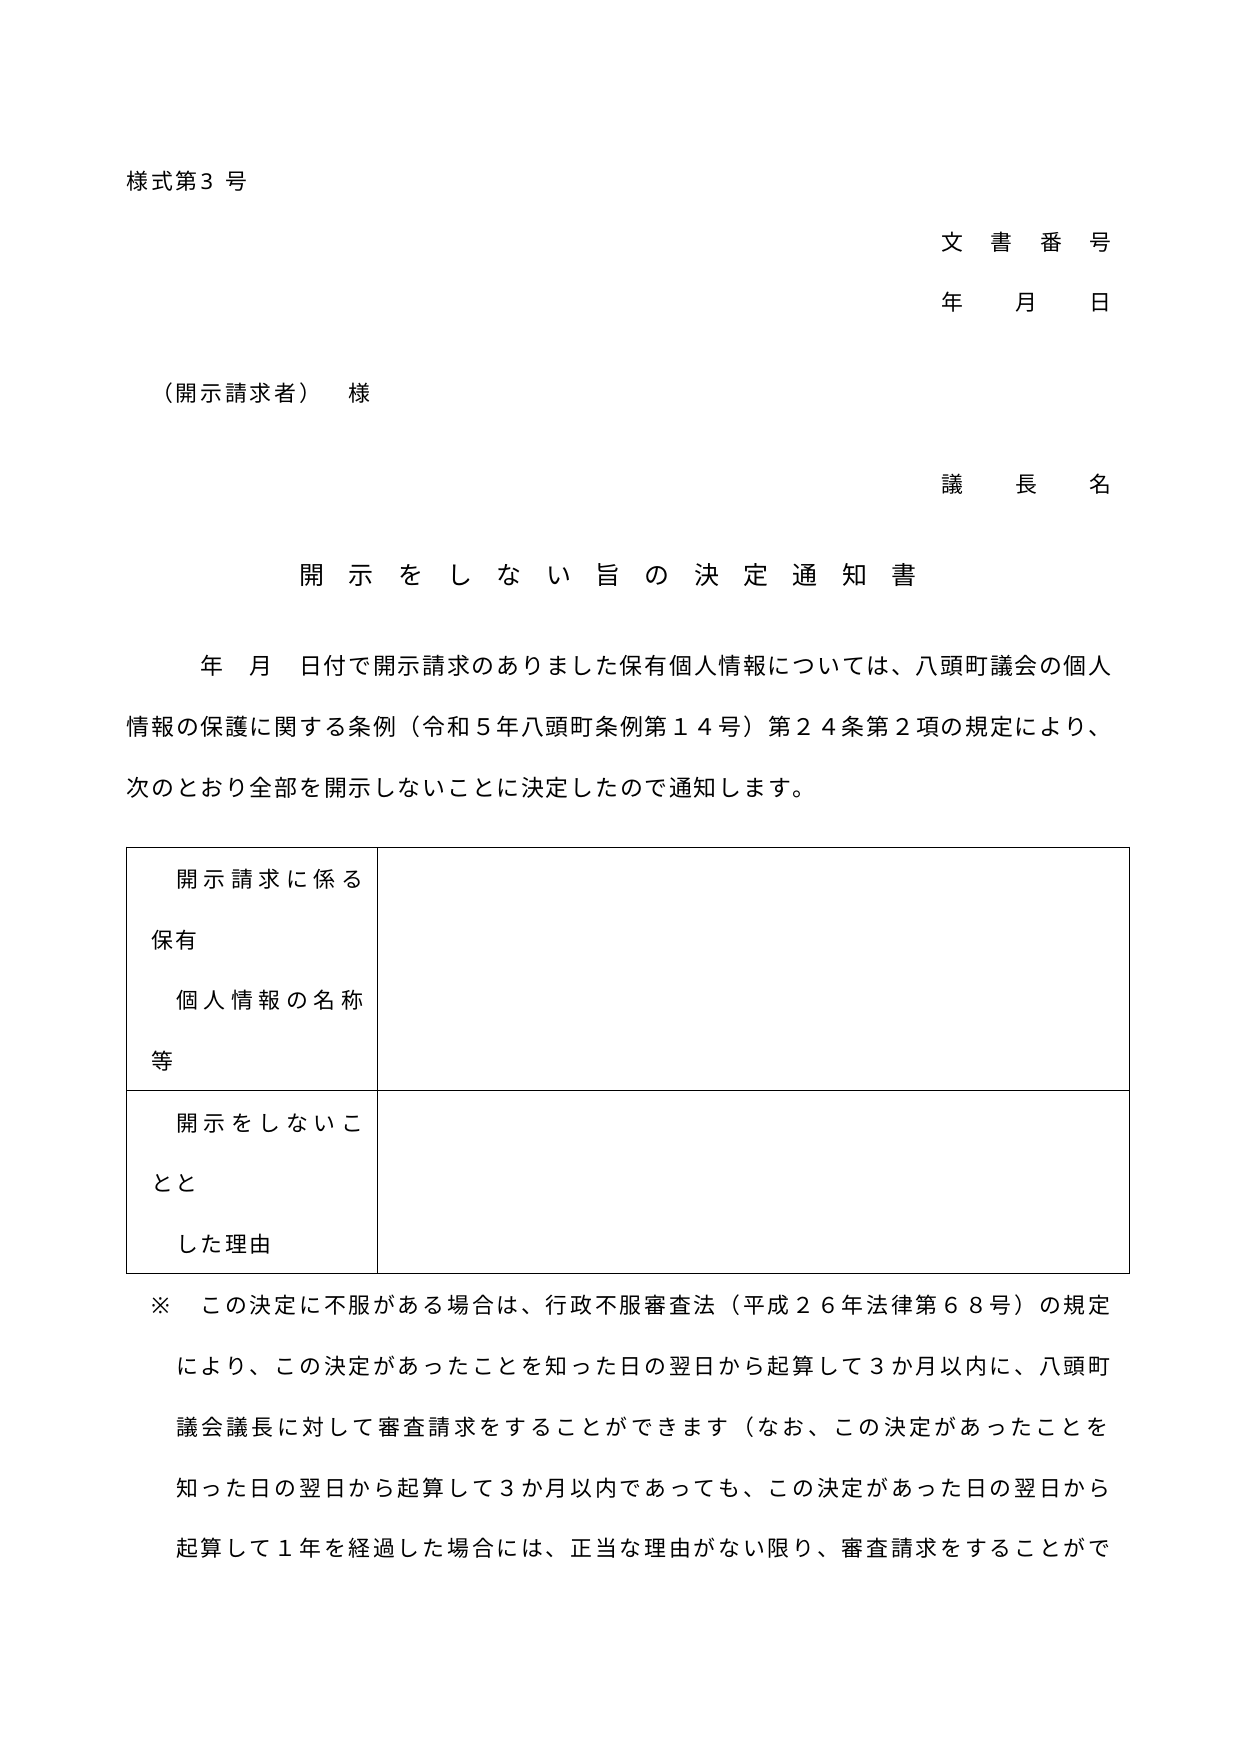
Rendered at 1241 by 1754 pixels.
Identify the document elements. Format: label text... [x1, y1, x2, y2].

table_header [378, 848, 1129, 1090]
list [148, 1274, 1114, 1577]
table_header 開示請求に係る保有 個人情報の名称等 [127, 848, 377, 1090]
text 年 月 日付で開示請求のありました保有個人情報については、八頭町議会の個人情報の保護に関する条例（令和５年八頭町条例第１４号）第２４条第２項の規定により、次のとおり全部を開示しないことに決定したので通知します。 [126, 634, 1114, 816]
text 文 書 番 号 [126, 210, 1114, 271]
text 年 月 日 [126, 271, 1114, 331]
text （開示請求者） 様 [126, 362, 1114, 422]
text 議 長 名 [126, 453, 1114, 513]
text 開示をしない旨の決定通知書 [126, 543, 1114, 604]
table_cell [378, 1091, 1129, 1273]
table_cell 開示をしないことと した理由 [127, 1091, 377, 1273]
text 様式第3号 [126, 149, 1114, 210]
